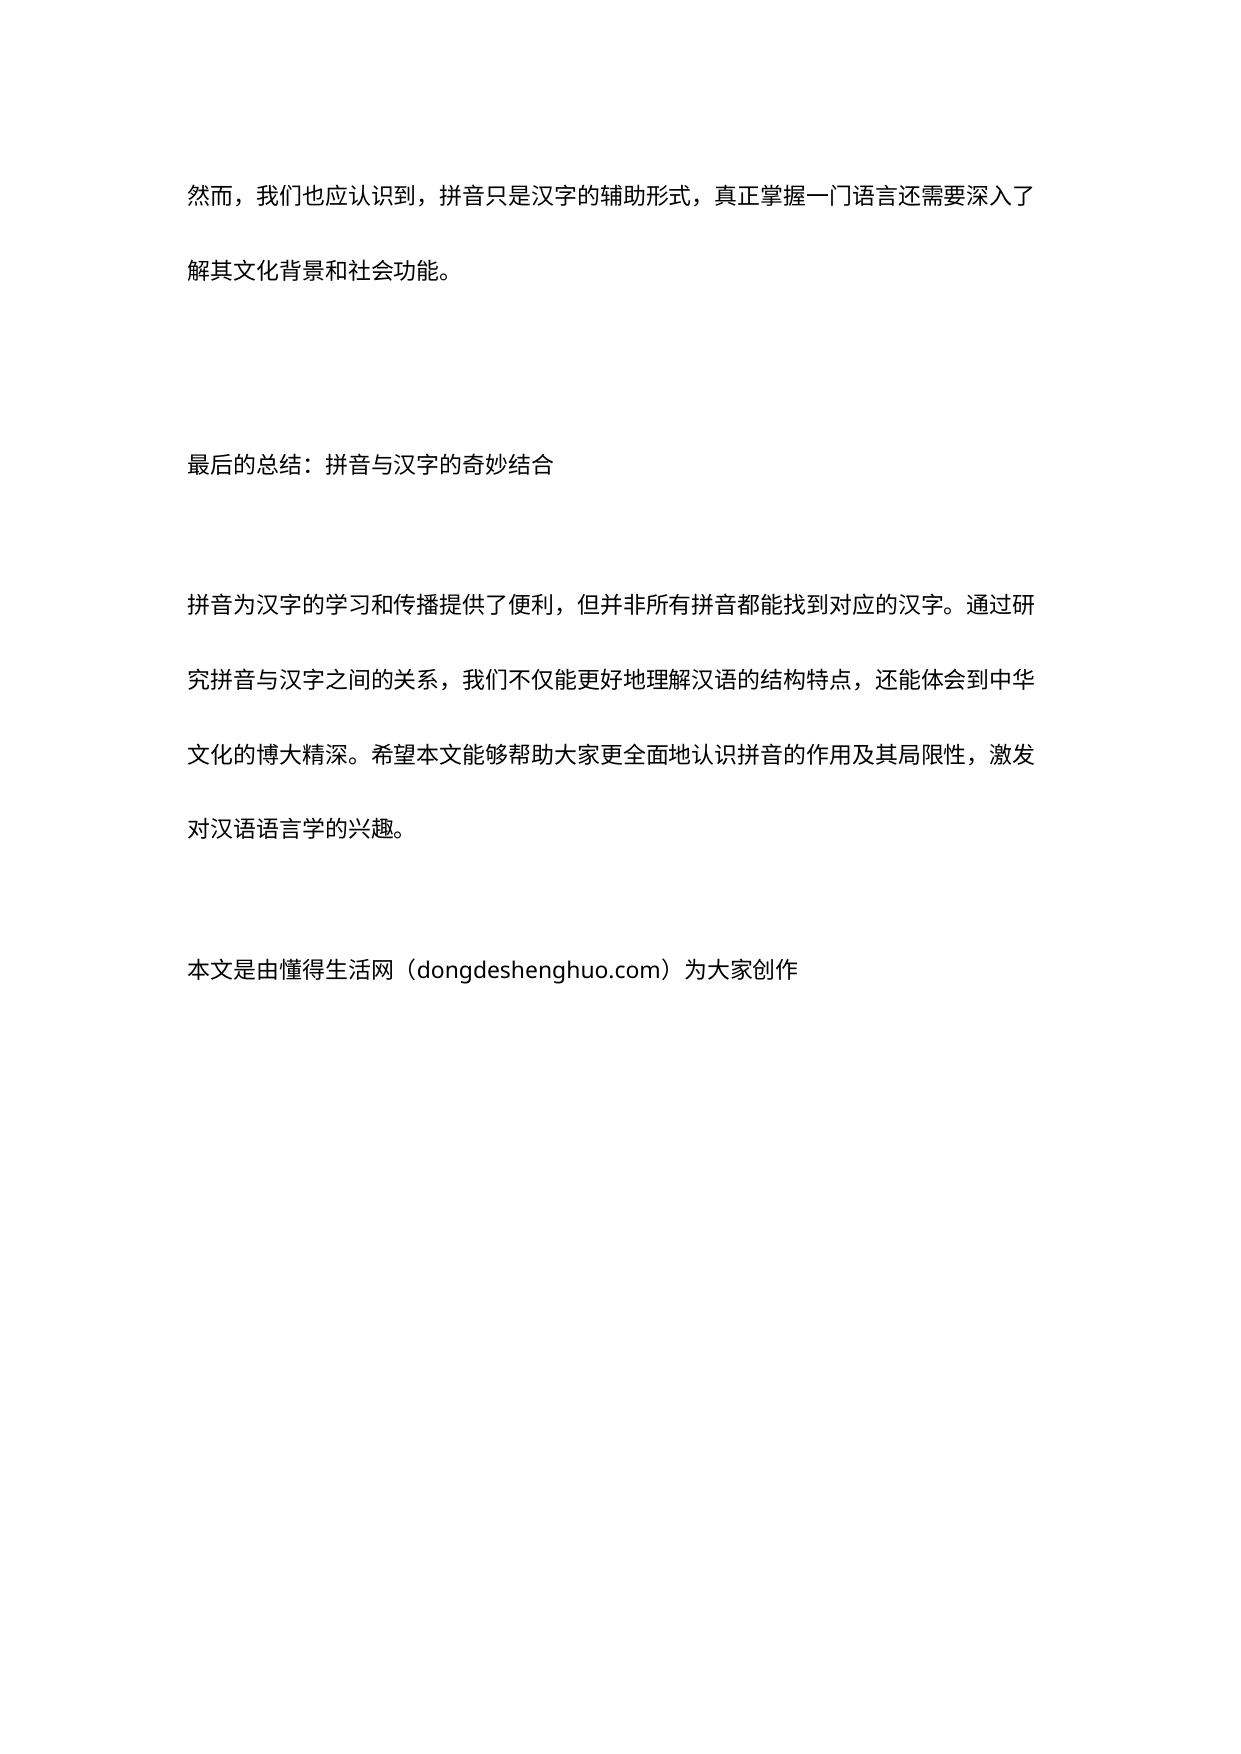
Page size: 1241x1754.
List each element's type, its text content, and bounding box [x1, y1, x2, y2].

text 最后的总结：拼音与汉字的奇妙结合 [187, 431, 1053, 496]
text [187, 162, 1053, 302]
text 本文是由懂得生活网（dongdeshenghuo.com）为大家创作 [187, 936, 1053, 1001]
text 拼音为汉字的学习和传播提供了便利，但并非所有拼音都能找到对应的汉字。通过研究拼音与汉字之间的关系，我们不仅能更好地理解汉语的结构特点，还能体会到中华文化的博大精深。希望本文能够帮助大家更全面地认识拼音的作用及其局限性，激发对汉语语言学的兴趣。 [187, 571, 1053, 860]
